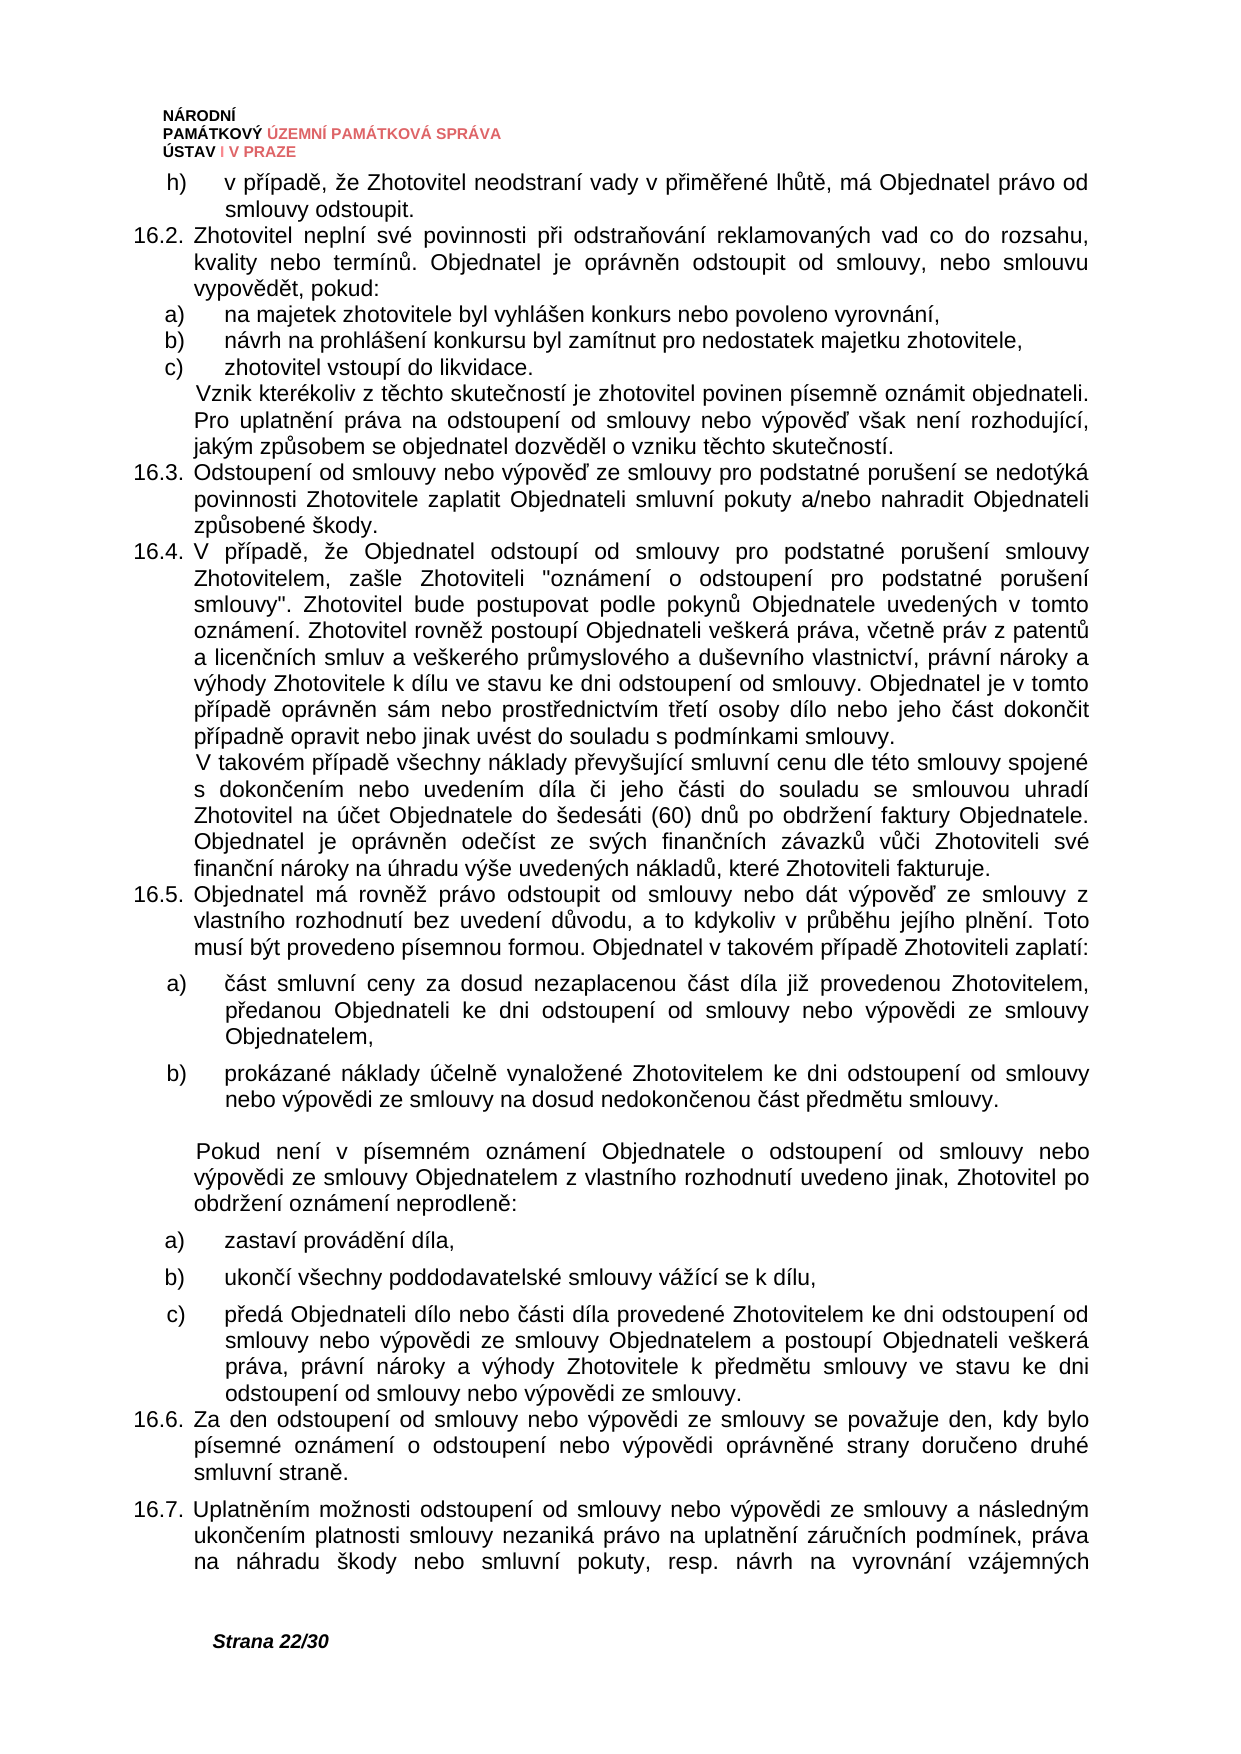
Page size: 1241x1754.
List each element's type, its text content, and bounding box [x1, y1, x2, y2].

text Vznik kterékoliv z těchto skutečností je zhotovitel povinen písemně oznámit objednateli. Pro uplatnění práva na odstoupení od smlouvy nebo výpověď však není rozhodující, jakým způsobem se objednatel dozvěděl o vzniku těchto skutečností. [193, 380, 1090, 459]
list předá Objednateli dílo nebo části díla provedené Zhotovitelem ke dni odstoupení od smlouvy nebo výpovědi ze smlouvy Objednatelem a postoupí Objednateli veškerá práva, právní nároky a výhody Zhotovitele k předmětu smlouvy ve stavu ke dni odstoupení od smlouvy nebo výpovědi ze smlouvy. [166, 1301, 1090, 1406]
text Pokud není v písemném oznámení Objednatele o odstoupení od smlouvy nebo výpovědi ze smlouvy Objednatelem z vlastního rozhodnutí uvedeno jinak, Zhotovitel po obdržení oznámení neprodleně: [193, 1138, 1090, 1217]
list zastaví provádění díla, [133, 1227, 1090, 1253]
list prokázané náklady účelně vynaložené Zhotovitelem ke dni odstoupení od smlouvy nebo výpovědi ze smlouvy na dosud nedokončenou část předmětu smlouvy. [166, 1060, 1090, 1113]
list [133, 1496, 1090, 1574]
list V případě, že Objednatel odstoupí od smlouvy pro podstatné porušení smlouvy Zhotovitelem, zašle Zhotoviteli "oznámení o odstoupení pro podstatné porušení smlouvy". Zhotovitel bude postupovat podle pokynů Objednatele uvedených v tomto oznámení. Zhotovitel rovněž postoupí Objednateli veškerá práva, včetně práv z patentů a licenčních smluv a veškerého průmyslového a duševního vlastnictví, právní nároky a výhody Zhotovitele k dílu ve stavu ke dni odstoupení od smlouvy. Objednatel je v tomto případě oprávněn sám nebo prostřednictvím třetí osoby dílo nebo jeho část dokončit případně opravit nebo jinak uvést do souladu s podmínkami smlouvy. [133, 538, 1090, 749]
text V takovém případě všechny náklady převyšující smluvní cenu dle této smlouvy spojené s dokončením nebo uvedením díla či jeho části do souladu se smlouvou uhradí Zhotovitel na účet Objednatele do šedesáti (60) dnů po obdržení faktury Objednatele. Objednatel je oprávněn odečíst ze svých finančních závazků vůči Zhotoviteli své finanční nároky na úhradu výše uvedených nákladů, které Zhotoviteli fakturuje. [193, 749, 1090, 881]
list ukončí všechny poddodavatelské smlouvy vážící se k dílu, [133, 1264, 1090, 1290]
list na majetek zhotovitele byl vyhlášen konkurs nebo povoleno vyrovnání, [133, 301, 1090, 327]
list Objednatel má rovněž právo odstoupit od smlouvy nebo dát výpověď ze smlouvy z vlastního rozhodnutí bez uvedení důvodu, a to kdykoliv v průběhu jejího plnění. Toto musí být provedeno písemnou formou. Objednatel v takovém případě Zhotoviteli zaplatí: [133, 881, 1090, 960]
list Zhotovitel neplní své povinnosti při odstraňování reklamovaných vad co do rozsahu, kvality nebo termínů. Objednatel je oprávněn odstoupit od smlouvy, nebo smlouvu vypovědět, pokud: [133, 222, 1090, 301]
list část smluvní ceny za dosud nezaplacenou část díla již provedenou Zhotovitelem, předanou Objednateli ke dni odstoupení od smlouvy nebo výpovědi ze smlouvy Objednatelem, [166, 970, 1090, 1049]
list zhotovitel vstoupí do likvidace. [133, 354, 1090, 380]
list v případě, že Zhotovitel neodstraní vady v přiměřené lhůtě, má Objednatel právo od smlouvy odstoupit. [166, 169, 1090, 222]
list návrh na prohlášení konkursu byl zamítnut pro nedostatek majetku zhotovitele, [133, 327, 1090, 354]
list Odstoupení od smlouvy nebo výpověď ze smlouvy pro podstatné porušení se nedotýká povinnosti Zhotovitele zaplatit Objednateli smluvní pokuty a/nebo nahradit Objednateli způsobené škody. [133, 459, 1090, 538]
list Za den odstoupení od smlouvy nebo výpovědi ze smlouvy se považuje den, kdy bylo písemné oznámení o odstoupení nebo výpovědi oprávněné strany doručeno druhé smluvní straně. [133, 1406, 1090, 1485]
